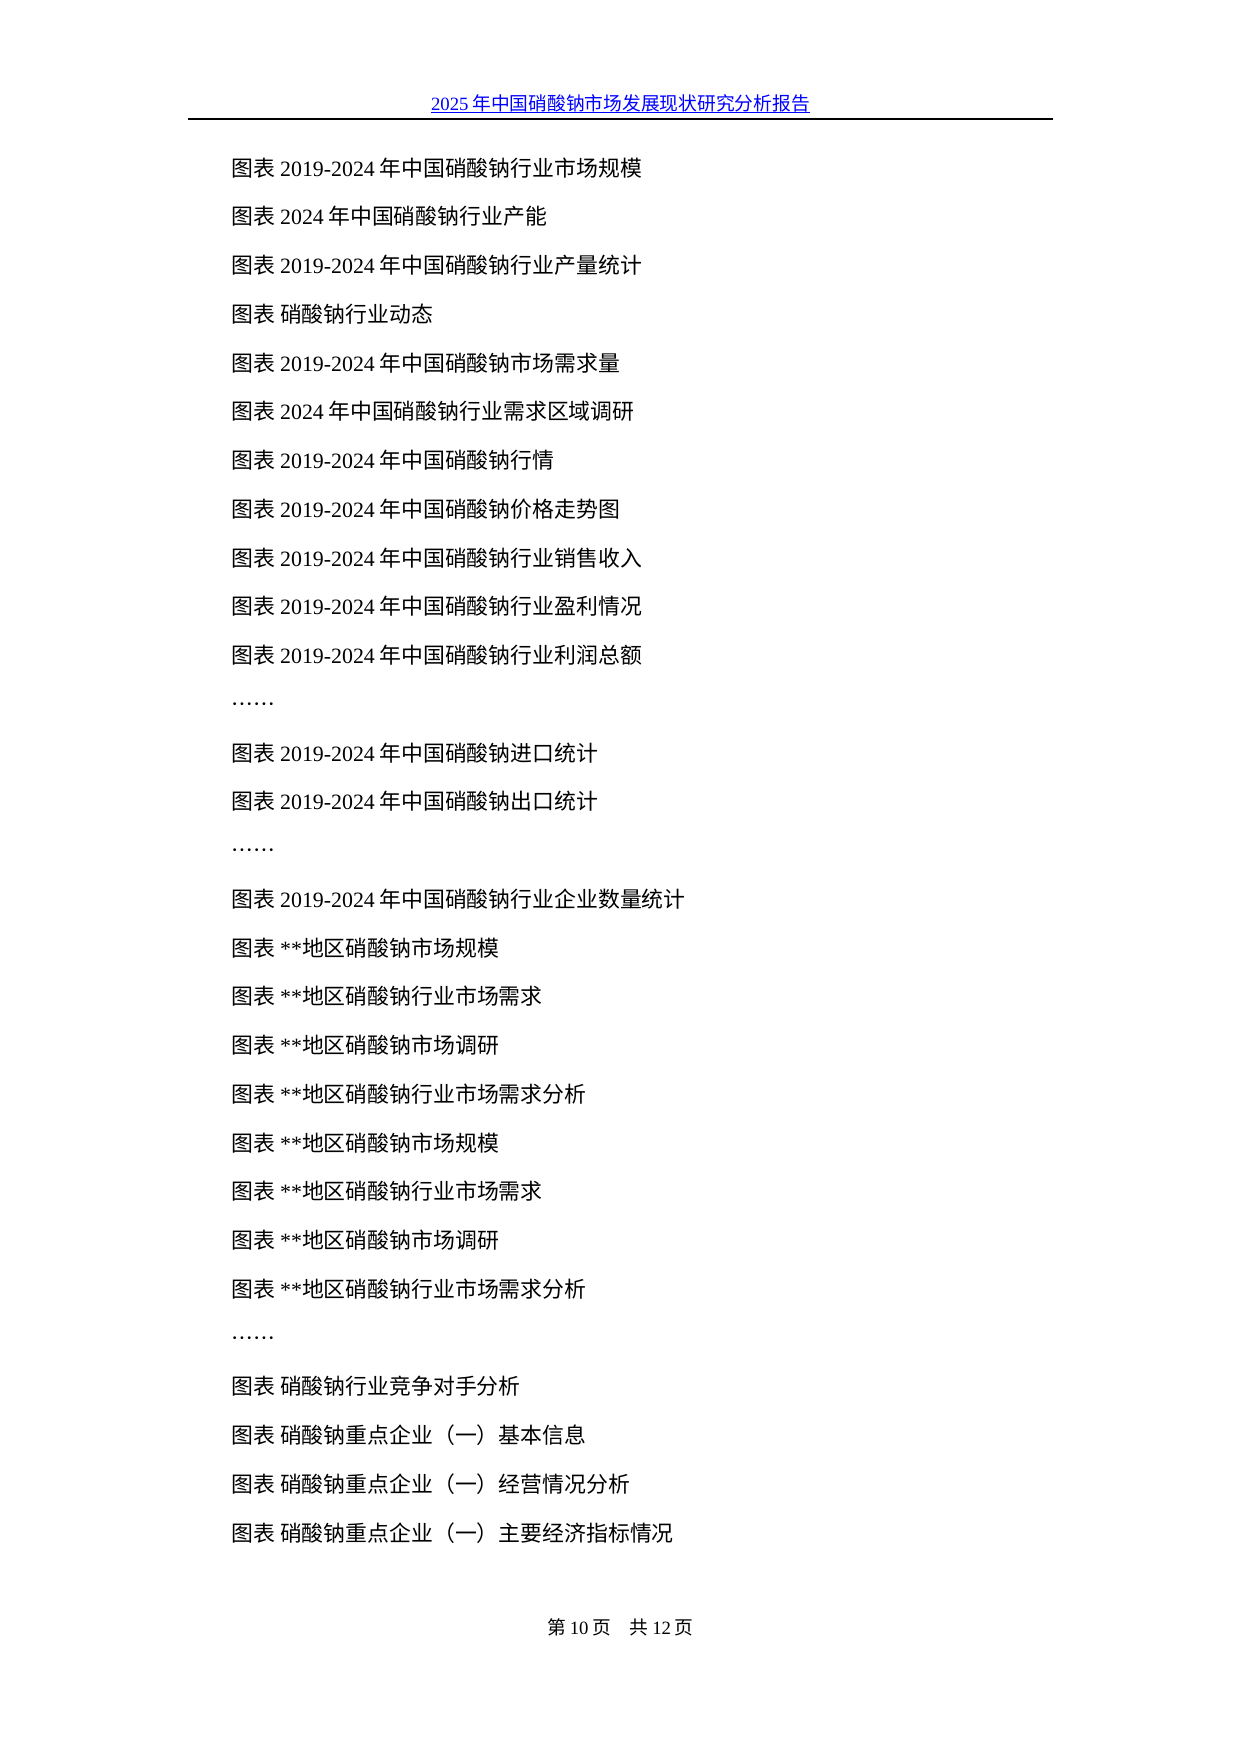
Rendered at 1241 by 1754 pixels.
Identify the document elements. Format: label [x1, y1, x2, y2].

text [187, 150, 1053, 1548]
